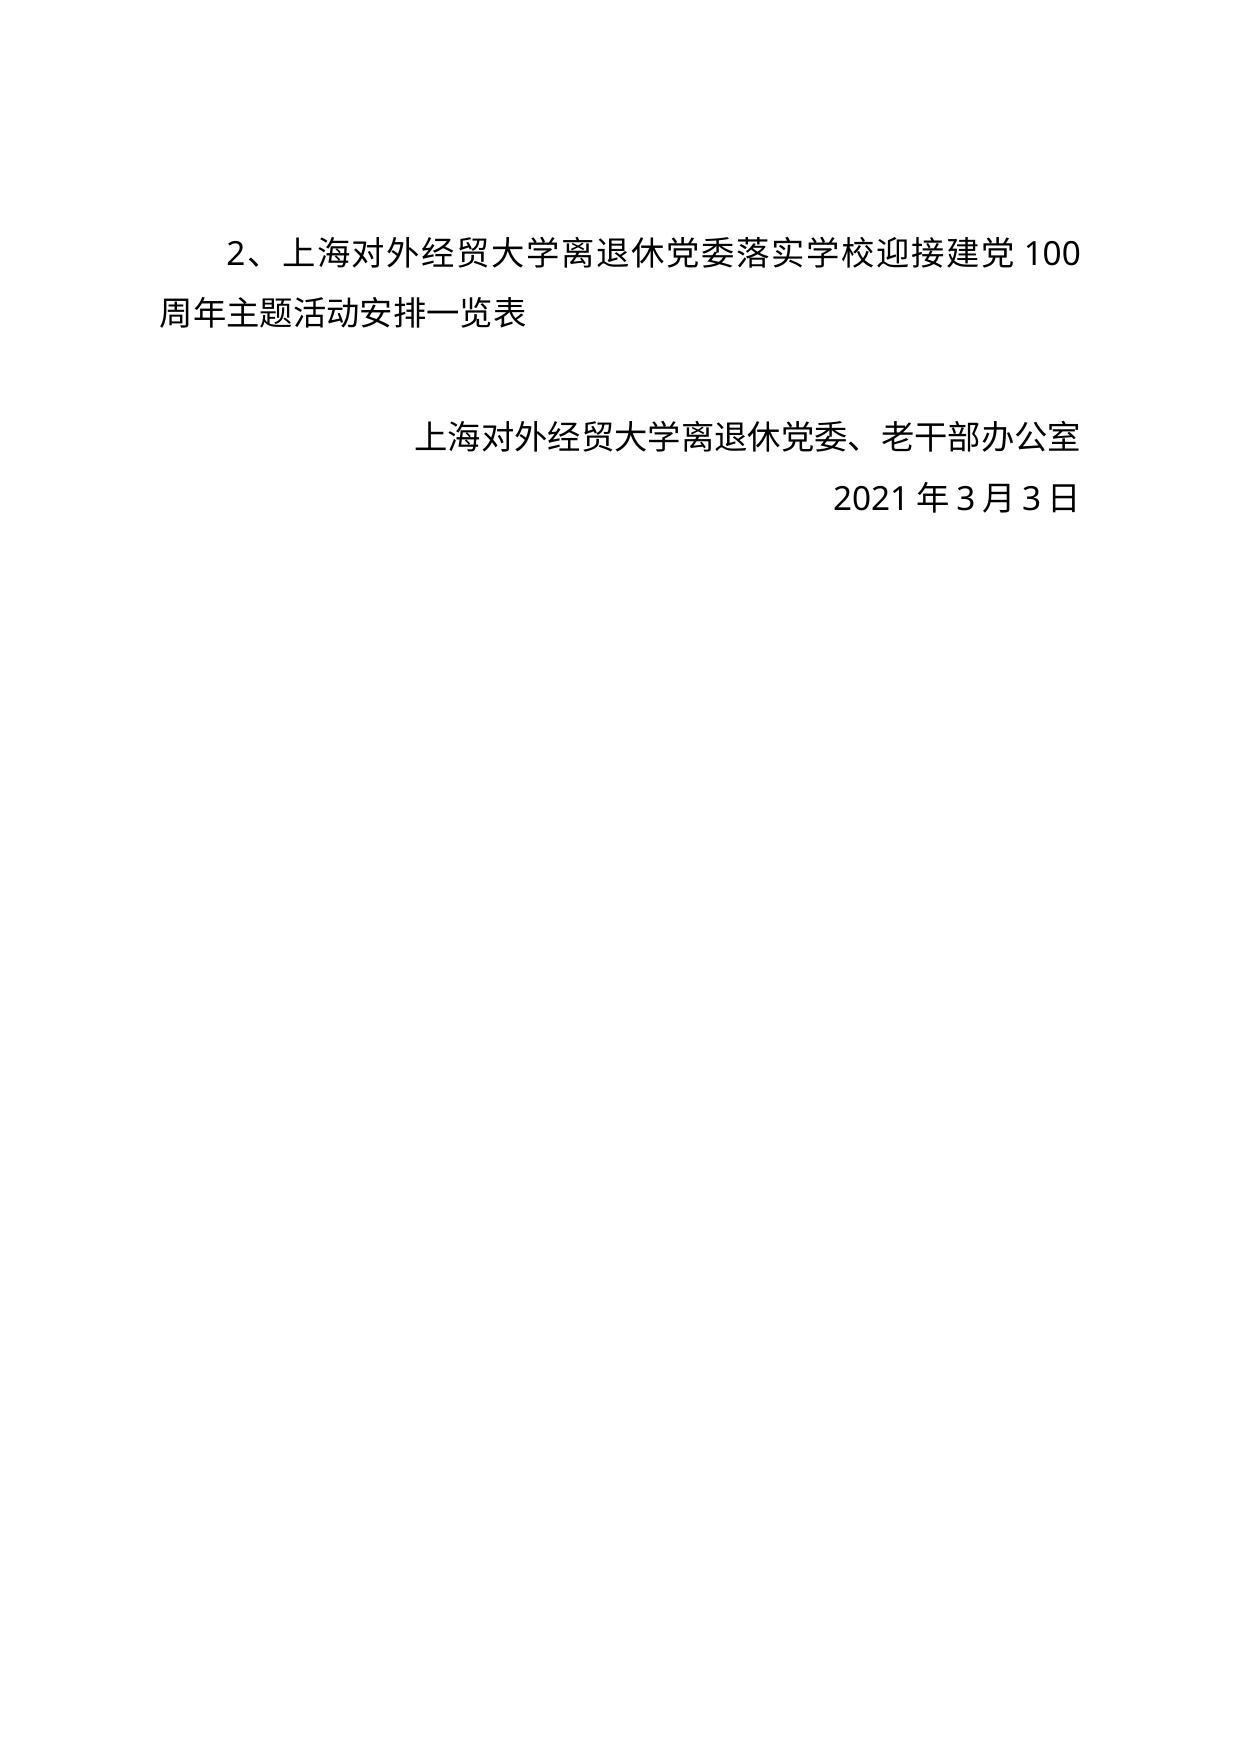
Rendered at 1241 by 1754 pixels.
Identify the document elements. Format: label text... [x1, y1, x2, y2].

text 2、上海对外经贸大学离退休党委落实学校迎接建党100周年主题活动安排一览表 [159, 221, 1081, 341]
text 上海对外经贸大学离退休党委、老干部办公室 [159, 401, 1081, 462]
text 2021年3月3日 [159, 462, 1081, 522]
